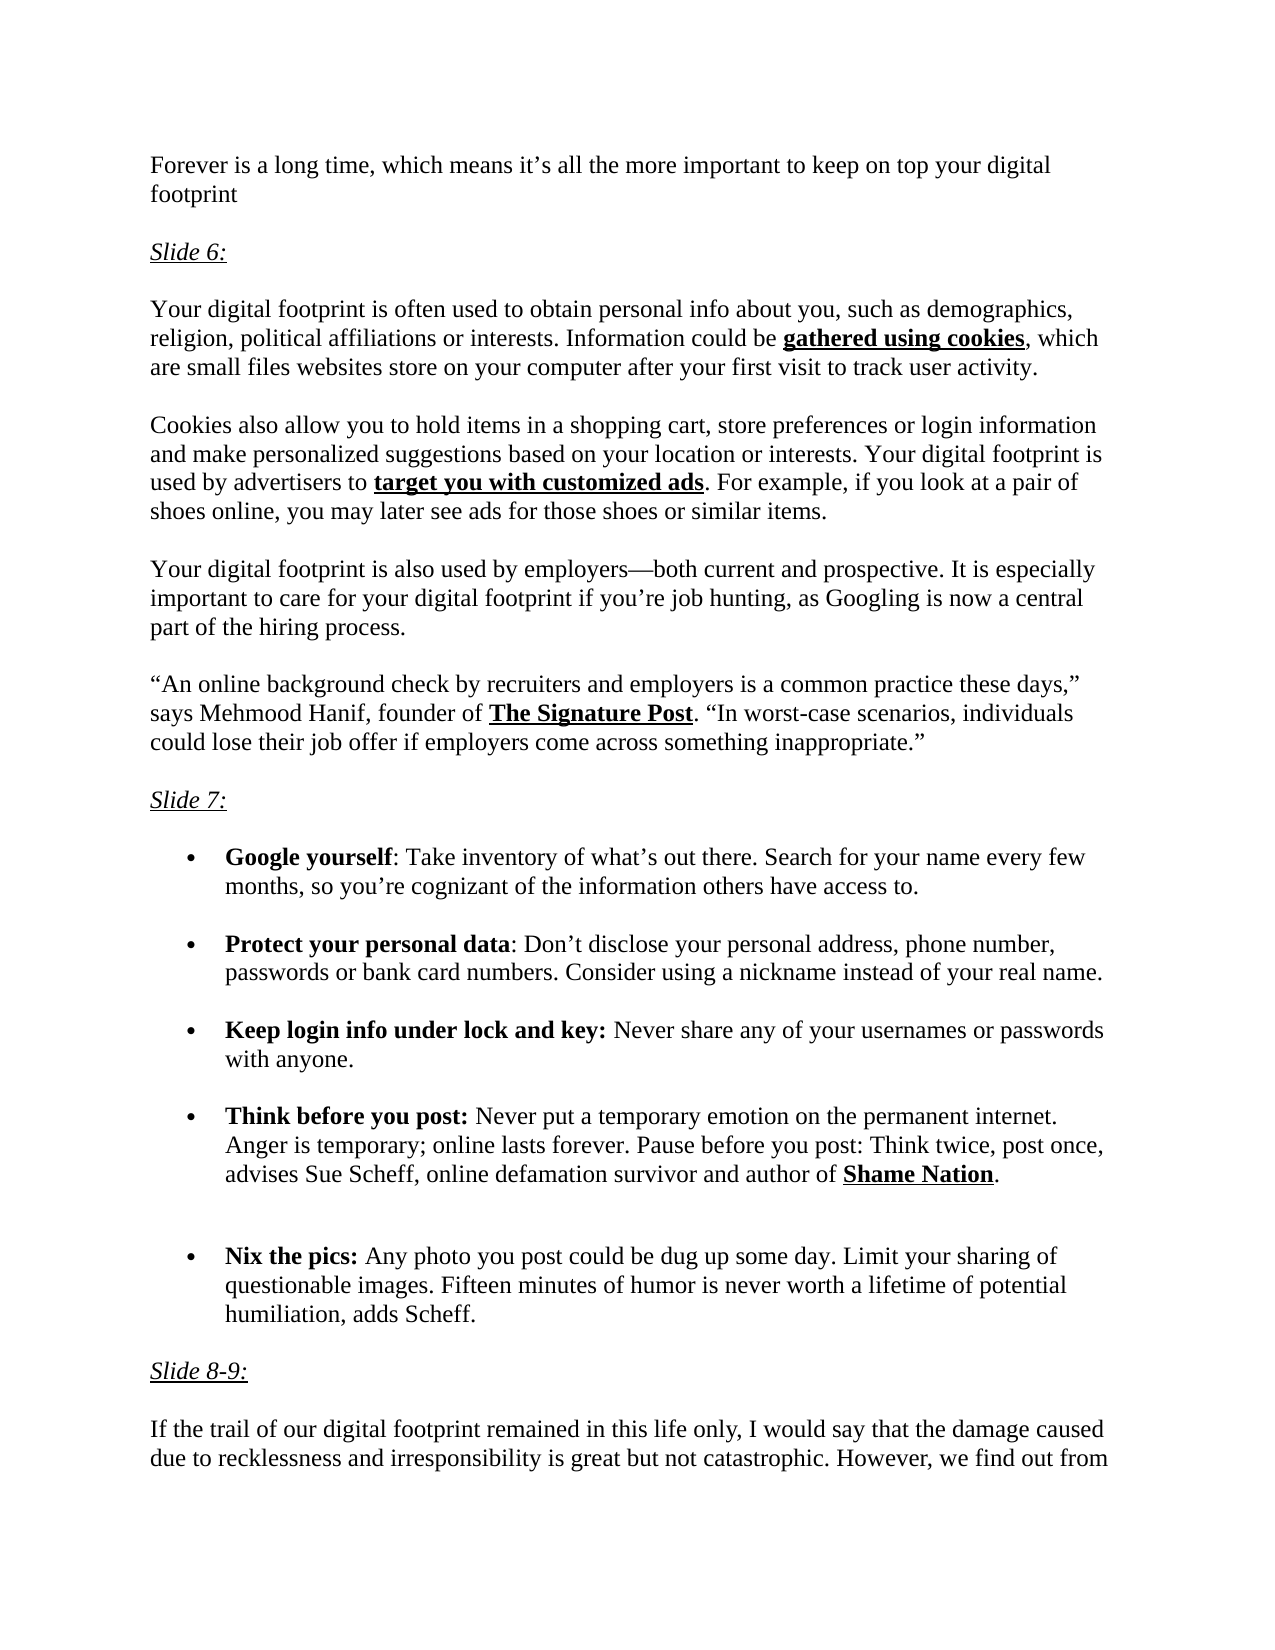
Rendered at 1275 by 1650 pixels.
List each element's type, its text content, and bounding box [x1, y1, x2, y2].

list Think before you post: Never put a temporary emotion on the permanent internet. Anger is temporary; online lasts forever. Pause before you post: Think twice, post once, advises Sue Scheff, online defamation survivor and author of Shame Nation. [187, 1101, 1125, 1187]
list Google yourself: Take inventory of what’s out there. Search for your name every few months, so you’re cognizant of the information others have access to. [187, 842, 1125, 900]
text Your digital footprint is also used by employers—both current and prospective. It is especially important to care for your digital footprint if you’re job hunting, as Googling is now a central part of the hiring process. [150, 554, 1125, 640]
text Slide 8-9: [150, 1356, 1125, 1385]
text Slide 7: [150, 785, 1125, 814]
text Cookies also allow you to hold items in a shopping cart, store preferences or login information and make personalized suggestions based on your location or interests. Your digital footprint is used by advertisers to target you with customized ads. For example, if you look at a pair of shoes online, you may later see ads for those shoes or similar items. [150, 410, 1125, 525]
text Slide 6: [150, 237, 1125, 265]
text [150, 1414, 1125, 1471]
list Nix the pics: Any photo you post could be dug up some day. Limit your sharing of questionable images. Fifteen minutes of humor is never worth a lifetime of potential humiliation, adds Scheff. [187, 1241, 1125, 1328]
text Forever is a long time, which means it’s all the more important to keep on top your digital footprint [150, 150, 1125, 207]
list Keep login info under lock and key: Never share any of your usernames or passwords with anyone. [187, 1015, 1125, 1072]
list Protect your personal data: Don’t disclose your personal address, phone number, passwords or bank card numbers. Consider using a nickname instead of your real name. [187, 929, 1125, 986]
text “An online background check by recruiters and employers is a common practice these days,” says Mehmood Hanif, founder of The Signature Post. “In worst-case scenarios, individuals could lose their job offer if employers come across something inappropriate.” [150, 669, 1125, 756]
text Your digital footprint is often used to obtain personal info about you, such as demographics, religion, political affiliations or interests. Information could be gathered using cookies, which are small files websites store on your computer after your first visit to track user activity. [150, 294, 1125, 381]
